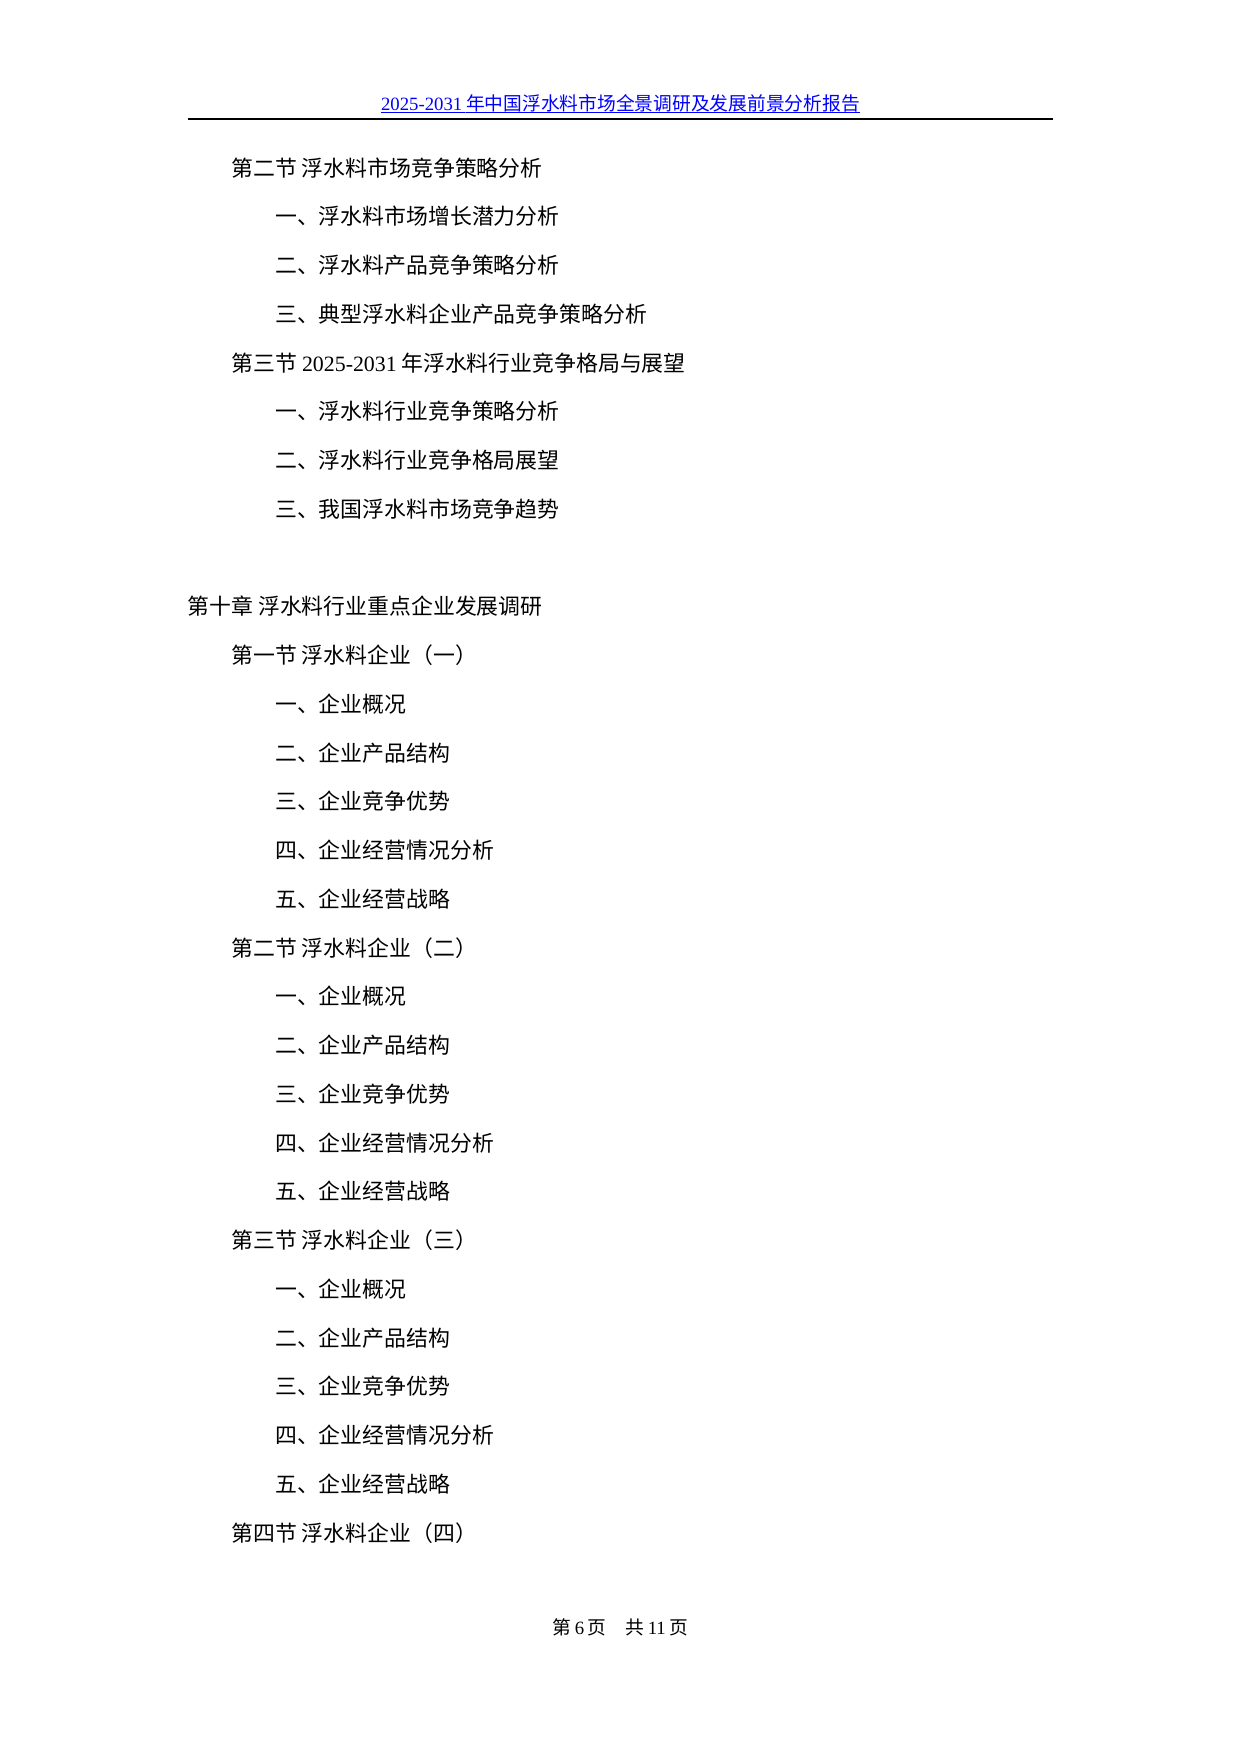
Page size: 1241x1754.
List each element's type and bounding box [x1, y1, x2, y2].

text [187, 150, 1053, 1548]
